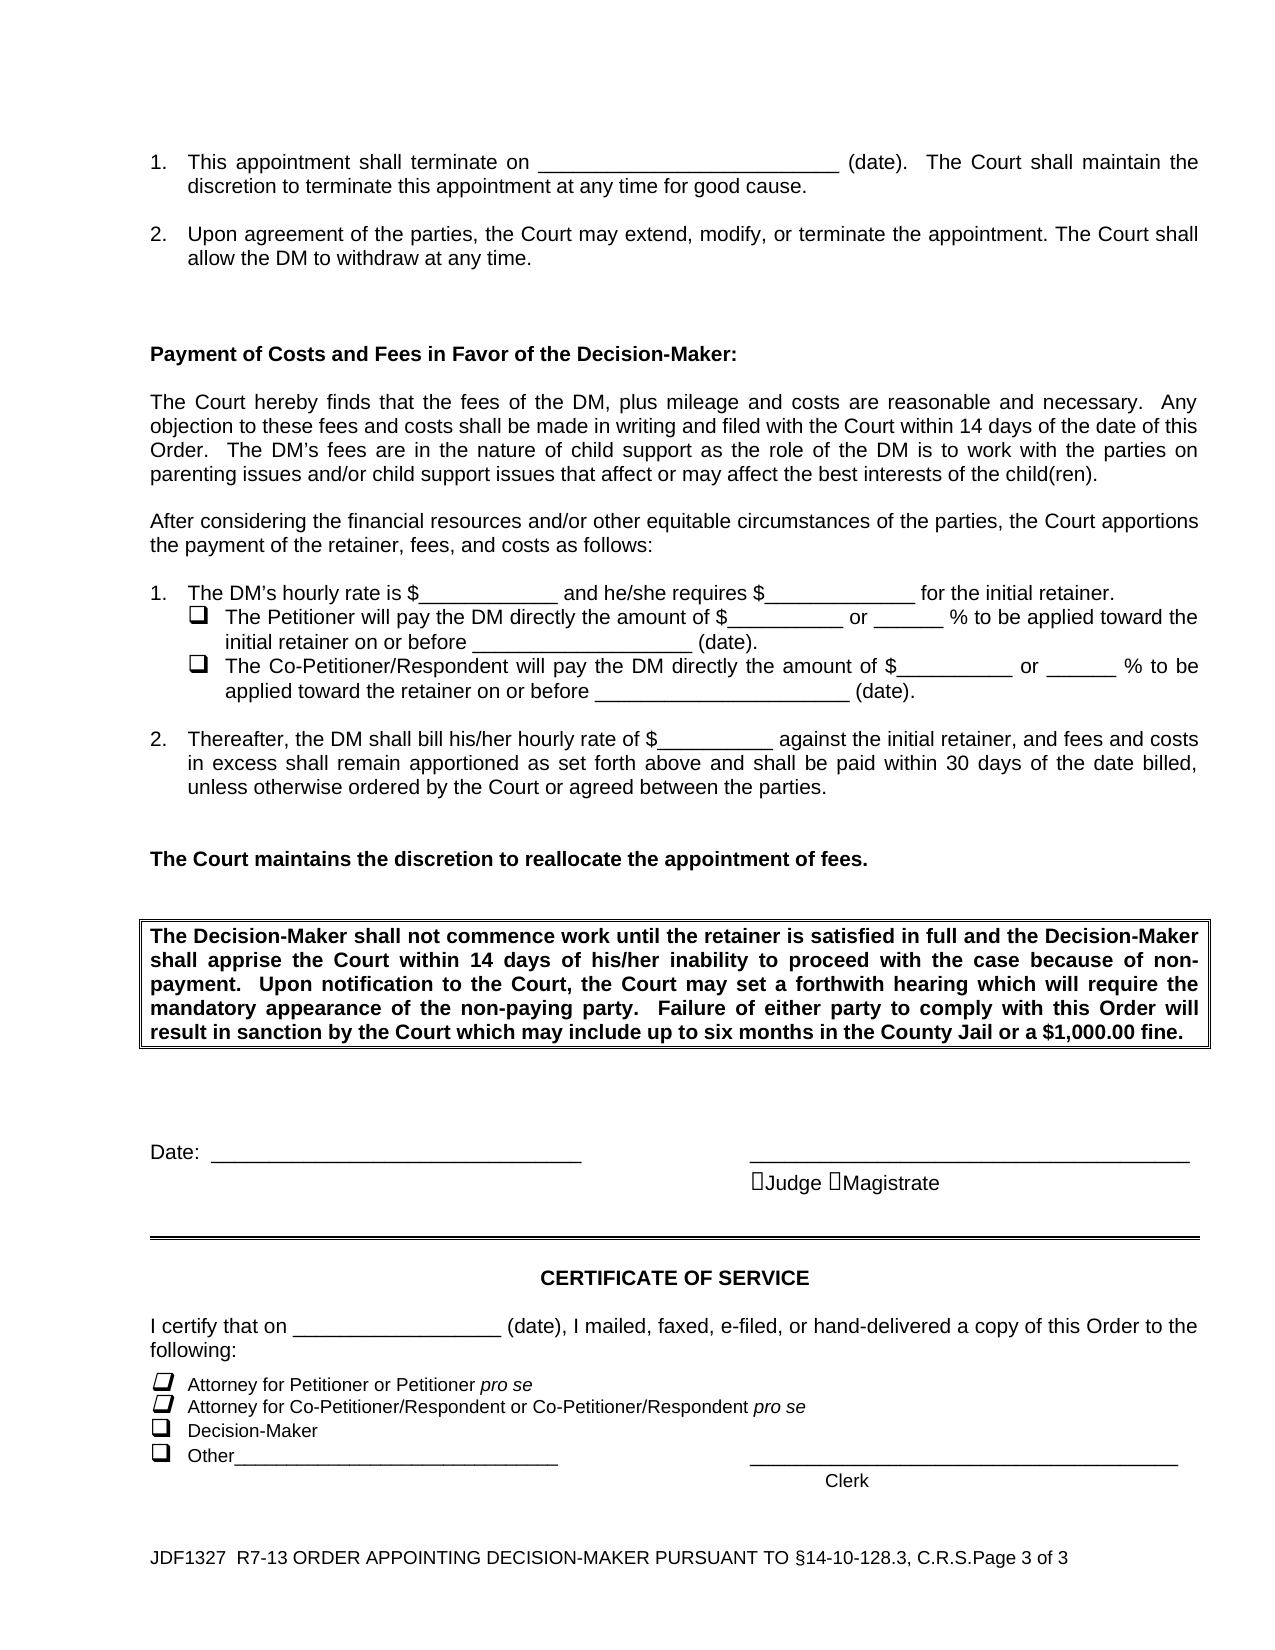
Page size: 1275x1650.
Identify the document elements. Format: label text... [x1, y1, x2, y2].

list The Co-Petitioner/Respondent will pay the DM directly the amount of $__________ or ______ % to be applied toward the retainer on or before ______________________ (date). [187, 654, 1200, 703]
text Judge Magistrate [675, 1164, 1237, 1198]
text Payment of Costs and Fees in Favor of the Decision-Maker: [150, 342, 1200, 366]
text After considering the financial resources and/or other equitable circumstances of the parties, the Court apportions the payment of the retainer, fees, and costs as follows: [150, 509, 1200, 557]
text Date: ________________________________ ______________________________________ [150, 1140, 1237, 1164]
list Decision-Maker [150, 1419, 1200, 1442]
list The Petitioner will pay the DM directly the amount of $__________ or ______ % to be applied toward the initial retainer on or before ___________________ (date). [187, 605, 1200, 654]
list The DM’s hourly rate is $____________ and he/she requires $_____________ for the initial retainer. [150, 581, 1200, 605]
text The Court maintains the discretion to reallocate the appointment of fees. [150, 847, 1200, 871]
list Upon agreement of the parties, the Court may extend, modify, or terminate the appointment. The Court shall allow the DM to withdraw at any time. [150, 222, 1200, 270]
text The Court hereby finds that the fees of the DM, plus mileage and costs are reasonable and necessary. Any objection to these fees and costs shall be made in writing and filed with the Court within 14 days of the date of this Order. The DM’s fees are in the nature of child support as the role of the DM is to work with the parties on parenting issues and/or child support issues that affect or may affect the best interests of the child(ren). [150, 389, 1200, 485]
list Other_______________________________ _____________________________________ Clerk [150, 1442, 1200, 1491]
text I certify that on __________________ (date), I mailed, faxed, e-filed, or hand-delivered a copy of this Order to the following: [150, 1313, 1200, 1361]
text The Decision-Maker shall not commence work until the retainer is satisfied in full and the Decision-Maker shall apprise the Court within 14 days of his/her inability to proceed with the case because of non-payment. Upon notification to the Court, the Court may set a forthwith hearing which will require the mandatory appearance of the non-paying party. Failure of either party to comply with this Order will result in sanction by the Court which may include up to six months in the or a $1,000.00 fine. [142, 922, 1208, 1046]
list Attorney for Petitioner or Petitioner pro se [150, 1373, 1200, 1396]
list This appointment shall terminate on __________________________ (date). The Court shall maintain the discretion to terminate this appointment at any time for good cause. [150, 150, 1200, 198]
subtitle CERTIFICATE OF SERVICE [150, 1266, 1200, 1289]
list Thereafter, the DM shall bill his/her hourly rate of $__________ against the initial retainer, and fees and costs in excess shall remain apportioned as set forth above and shall be paid within 30 days of the date billed, unless otherwise ordered by the Court or agreed between the parties. [150, 727, 1200, 799]
list Attorney for Co-Petitioner/Respondent or Co-Petitioner/Respondent pro se [150, 1396, 1200, 1419]
